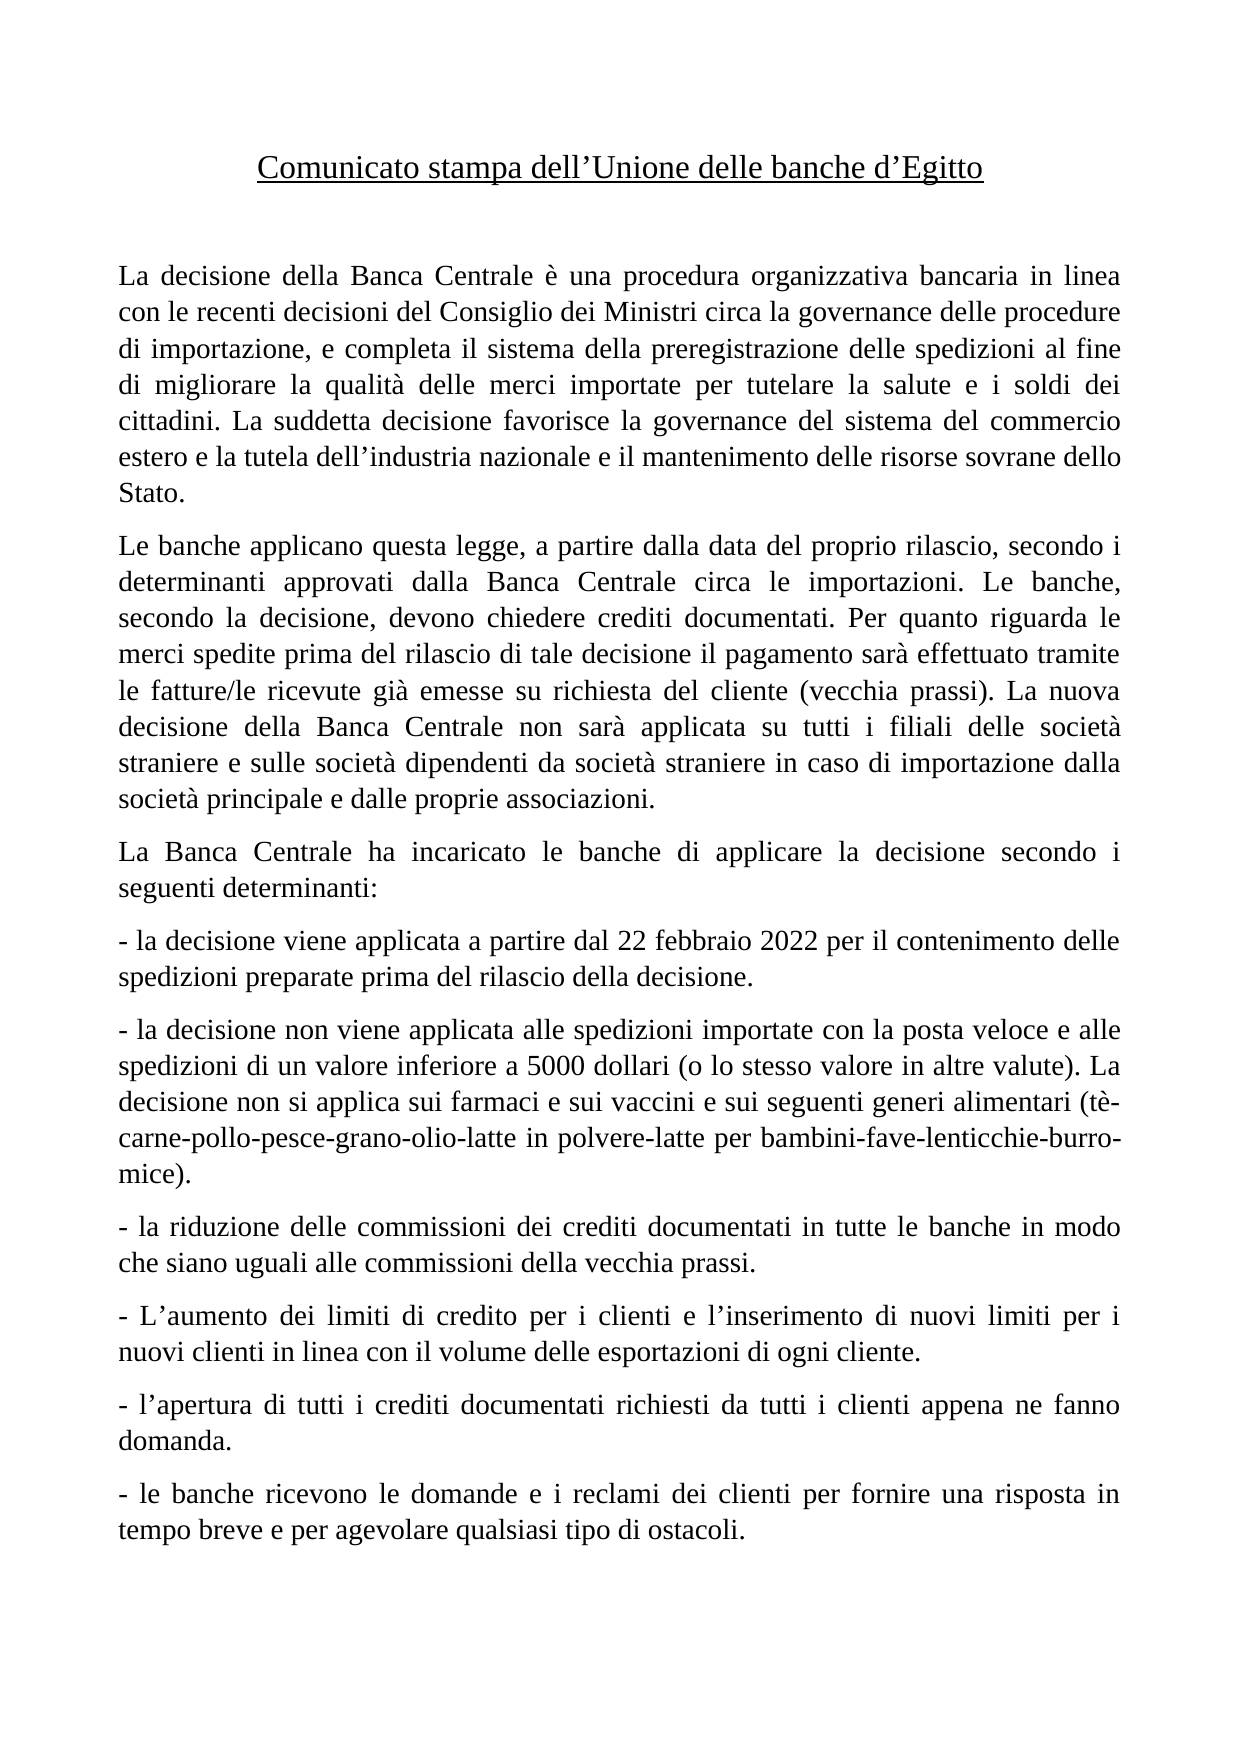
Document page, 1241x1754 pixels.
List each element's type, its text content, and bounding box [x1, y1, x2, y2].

text La Banca Centrale ha incaricato le banche di applicare la decisione secondo i seguenti determinanti: [118, 834, 1122, 904]
text - le banche ricevono le domande e i reclami dei clienti per fornire una risposta in tempo breve e per agevolare qualsiasi tipo di ostacoli. [118, 1476, 1122, 1546]
text Comunicato stampa dell’Unione delle banche d’Egitto [118, 148, 1122, 186]
text - l’apertura di tutti i crediti documentati richiesti da tutti i clienti appena ne fanno domanda. [118, 1387, 1122, 1457]
text - la decisione non viene applicata alle spedizioni importate con la posta veloce e alle spedizioni di un valore inferiore a 5000 dollari (o lo stesso valore in altre valute). La decisione non si applica sui farmaci e sui vaccini e sui seguenti generi alimentari (tè-carne-pollo-pesce-grano-olio-latte in polvere-latte per bambini-fave-lenticchie-burro-mice). [118, 1012, 1122, 1190]
text - la riduzione delle commissioni dei crediti documentati in tutte le banche in modo che siano uguali alle commissioni della vecchia prassi. [118, 1209, 1122, 1279]
text La decisione della Banca Centrale è una procedura organizzativa bancaria in linea con le recenti decisioni del Consiglio dei Ministri circa la governance delle procedure di importazione, e completa il sistema della preregistrazione delle spedizioni al fine di migliorare la qualità delle merci importate per tutelare la salute e i soldi dei cittadini. La suddetta decisione favorisce la governance del sistema del commercio estero e la tutela dell’industria nazionale e il mantenimento delle risorse sovrane dello Stato. [118, 258, 1122, 509]
text Le banche applicano questa legge, a partire dalla data del proprio rilascio, secondo i determinanti approvati dalla Banca Centrale circa le importazioni. Le banche, secondo la decisione, devono chiedere crediti documentati. Per quanto riguarda le merci spedite prima del rilascio di tale decisione il pagamento sarà effettuato tramite le fatture/le ricevute già emesse su richiesta del cliente (vecchia prassi). La nuova decisione della Banca Centrale non sarà applicata su tutti i filiali delle società straniere e sulle società dipendenti da società straniere in caso di importazione dalla società principale e dalle proprie associazioni. [118, 528, 1122, 815]
text - L’aumento dei limiti di credito per i clienti e l’inserimento di nuovi limiti per i nuovi clienti in linea con il volume delle esportazioni di ogni cliente. [118, 1298, 1122, 1368]
text - la decisione viene applicata a partire dal 22 febbraio 2022 per il contenimento delle spedizioni preparate prima del rilascio della decisione. [118, 923, 1122, 993]
